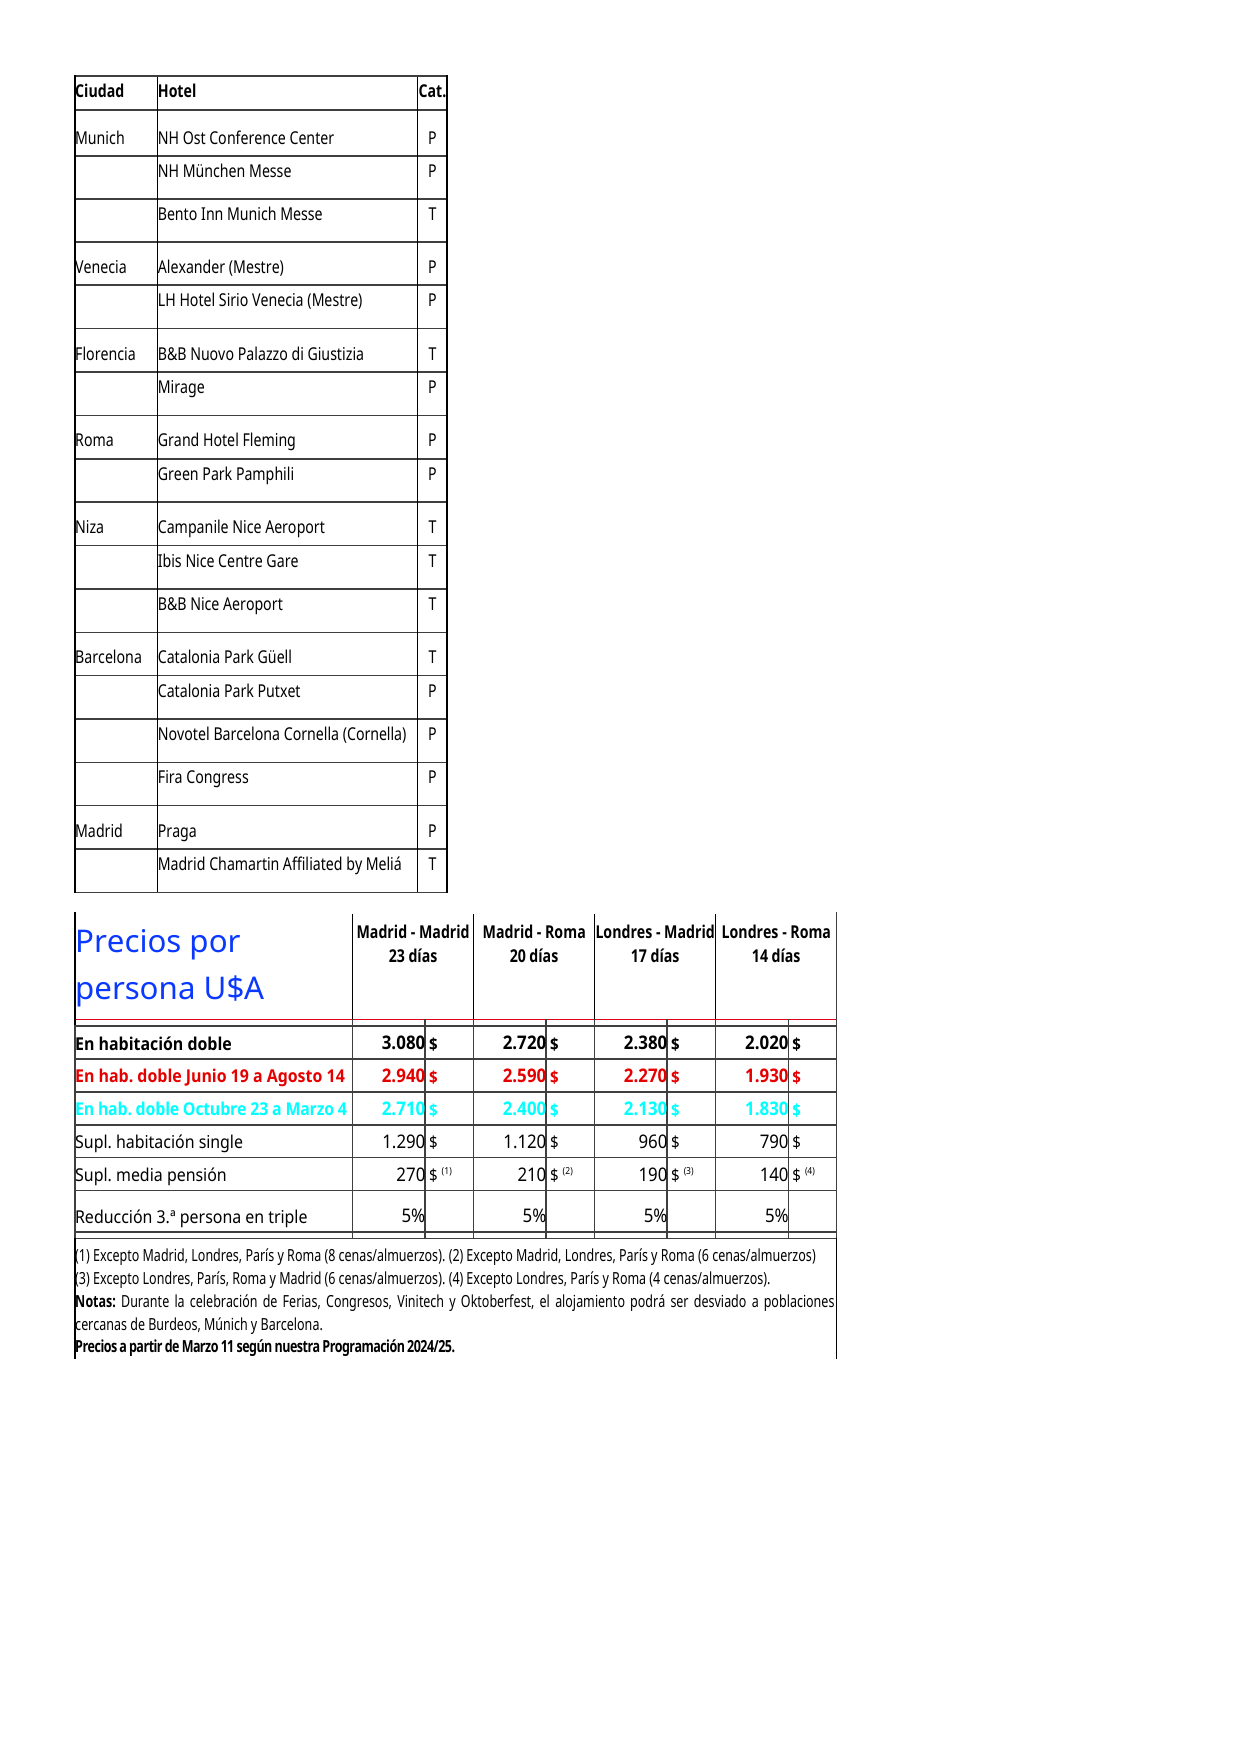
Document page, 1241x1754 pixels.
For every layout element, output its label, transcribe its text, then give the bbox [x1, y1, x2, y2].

table_cell En hab. doble Octubre 23 a Marzo 4 [76, 1093, 352, 1124]
table_cell $ (1) [426, 1158, 473, 1190]
table_cell T [418, 850, 446, 892]
table_cell [76, 286, 157, 328]
table_cell [76, 1233, 352, 1237]
table_cell $ [789, 1126, 836, 1157]
table_cell $ [668, 1027, 715, 1058]
table_cell [716, 1020, 788, 1025]
table_cell Catalonia Park Güell [158, 633, 417, 675]
table_cell [547, 1191, 594, 1231]
table_cell 5% [474, 1191, 545, 1231]
table_cell LH Hotel Sirio Venecia (Mestre) [158, 286, 417, 328]
table_cell Green Park Pamphili [158, 460, 417, 501]
table_cell 190 [595, 1158, 666, 1190]
table_cell [426, 1020, 473, 1025]
table_cell Novotel Barcelona Cornella (Cornella) [158, 720, 417, 761]
table_cell (1) Excepto Madrid, Londres, París y Roma (8 cenas/almuerzos). (2) Excepto Madrid, Londres, París y Roma (6 cenas/almuerzos) (3) Excepto Londres, París, Roma y Madrid (6 cenas/almuerzos). (4) Excepto Londres, París y Roma (4 cenas/almuerzos). Notas: Durante la celebración de Ferias, Congresos, Vinitech y Oktoberfest, el alojamiento podrá ser desviado a poblaciones cercanas de Burdeos, Múnich y Barcelona. Precios a partir de Marzo 11 según nuestra Programación 2024/25. [76, 1239, 836, 1358]
table_cell $ [426, 1027, 473, 1058]
table_cell P [418, 111, 446, 155]
table_cell [789, 1020, 836, 1025]
table_cell $ (2) [547, 1158, 594, 1190]
table_cell [76, 720, 157, 761]
table_cell $ [426, 1126, 473, 1157]
table_cell Campanile Nice Aeroport [158, 503, 417, 545]
table_cell $ [668, 1093, 715, 1124]
table_cell [668, 1233, 715, 1237]
table_header Precios por persona U$A [76, 913, 352, 1019]
table_cell P [418, 676, 446, 718]
table_cell $ [789, 1093, 836, 1124]
table_cell [353, 1233, 424, 1237]
table_cell 960 [595, 1126, 666, 1157]
table_header Ciudad [76, 77, 157, 109]
table_cell Mirage [158, 373, 417, 414]
table_cell P [418, 763, 446, 805]
table_cell 3.080 [353, 1027, 424, 1058]
table_cell Fira Congress [158, 763, 417, 805]
table_cell Reducción 3.ª persona en triple [76, 1191, 352, 1231]
table_cell $ [547, 1126, 594, 1157]
table_cell Munich [76, 111, 157, 155]
table_cell [789, 1191, 836, 1231]
table_cell Roma [76, 416, 157, 458]
table_cell 790 [716, 1126, 788, 1157]
table_cell T [418, 329, 446, 371]
table_cell Grand Hotel Fleming [158, 416, 417, 458]
table_cell [76, 460, 157, 501]
table_cell 2.710 [353, 1093, 424, 1124]
table_cell P [418, 373, 446, 414]
table_cell T [418, 200, 446, 241]
table_cell NH Ost Conference Center [158, 111, 417, 155]
table_cell B&B Nice Aeroport [158, 590, 417, 631]
table_cell P [418, 416, 446, 458]
table_cell [76, 590, 157, 631]
table_cell [668, 1191, 715, 1231]
table_cell [76, 200, 157, 241]
table_cell $ [547, 1060, 594, 1091]
table_cell 140 [716, 1158, 788, 1190]
table_cell T [418, 503, 446, 545]
table_cell Praga [158, 806, 417, 848]
table_cell 2.400 [474, 1093, 545, 1124]
table_cell [547, 1020, 594, 1025]
table_cell Niza [76, 503, 157, 545]
table_header Madrid - Madrid 23 días [353, 913, 473, 1019]
table_cell 5% [595, 1191, 666, 1231]
table_cell 2.590 [474, 1060, 545, 1091]
table_cell 1.830 [716, 1093, 788, 1124]
table_cell [474, 1020, 545, 1025]
table_cell 1.120 [474, 1126, 545, 1157]
table_cell 2.380 [595, 1027, 666, 1058]
table_cell [76, 373, 157, 414]
table_header Madrid - Roma 20 días [474, 913, 594, 1019]
table_cell $ [547, 1027, 594, 1058]
table_cell [595, 1020, 666, 1025]
table_cell P [418, 243, 446, 284]
table_cell Madrid [76, 806, 157, 848]
table_cell [76, 763, 157, 805]
table_header Hotel [158, 77, 417, 109]
table_cell 2.720 [474, 1027, 545, 1058]
table_cell Supl. media pensión [76, 1158, 352, 1190]
table_header Londres - Madrid 17 días [595, 913, 715, 1019]
table_cell 2.020 [716, 1027, 788, 1058]
table_cell $ [668, 1126, 715, 1157]
table_cell B&B Nuovo Palazzo di Giustizia [158, 329, 417, 371]
table_cell En hab. doble Junio 19 a Agosto 14 [76, 1060, 352, 1091]
table_cell 2.270 [595, 1060, 666, 1091]
table_cell $ [426, 1060, 473, 1091]
table_cell 210 [474, 1158, 545, 1190]
table_cell 270 [353, 1158, 424, 1190]
table_cell [76, 1020, 352, 1025]
table_cell Florencia [76, 329, 157, 371]
table_cell [595, 1233, 666, 1237]
table_cell Ibis Nice Centre Gare [158, 546, 417, 588]
table_cell [426, 1191, 473, 1231]
table_cell T [418, 590, 446, 631]
table_cell [353, 1020, 424, 1025]
table_header Londres - Roma 14 días [716, 913, 836, 1019]
table_cell [426, 1233, 473, 1237]
table_cell [474, 1233, 545, 1237]
table_cell Madrid Chamartin Affiliated by Meliá [158, 850, 417, 892]
table_cell Bento Inn Munich Messe [158, 200, 417, 241]
table_cell 1.290 [353, 1126, 424, 1157]
table_cell 2.130 [595, 1093, 666, 1124]
table_cell [547, 1233, 594, 1237]
table_cell Alexander (Mestre) [158, 243, 417, 284]
table_cell $ (4) [789, 1158, 836, 1190]
table_cell T [418, 633, 446, 675]
table_cell En habitación doble [76, 1027, 352, 1058]
table_cell NH München Messe [158, 157, 417, 198]
table_cell 5% [353, 1191, 424, 1231]
table_cell 2.940 [353, 1060, 424, 1091]
table_cell Barcelona [76, 633, 157, 675]
table_cell P [418, 720, 446, 761]
table_cell [716, 1233, 788, 1237]
table_cell $ (3) [668, 1158, 715, 1190]
table_cell P [418, 460, 446, 501]
table_cell [76, 850, 157, 892]
table_cell [668, 1020, 715, 1025]
table_cell P [418, 157, 446, 198]
table_cell [76, 157, 157, 198]
table_cell 5% [716, 1191, 788, 1231]
table_cell [76, 676, 157, 718]
table_cell $ [789, 1027, 836, 1058]
table_cell [789, 1233, 836, 1237]
table_cell $ [789, 1060, 836, 1091]
table_cell $ [547, 1093, 594, 1124]
table_cell [76, 546, 157, 588]
table_cell $ [426, 1093, 473, 1124]
table_cell $ [668, 1060, 715, 1091]
table_cell Supl. habitación single [76, 1126, 352, 1157]
table_cell P [418, 806, 446, 848]
table_header Cat. [418, 77, 446, 109]
table_cell Catalonia Park Putxet [158, 676, 417, 718]
table_cell 1.930 [716, 1060, 788, 1091]
table_cell P [418, 286, 446, 328]
table_cell T [418, 546, 446, 588]
table_cell Venecia [76, 243, 157, 284]
